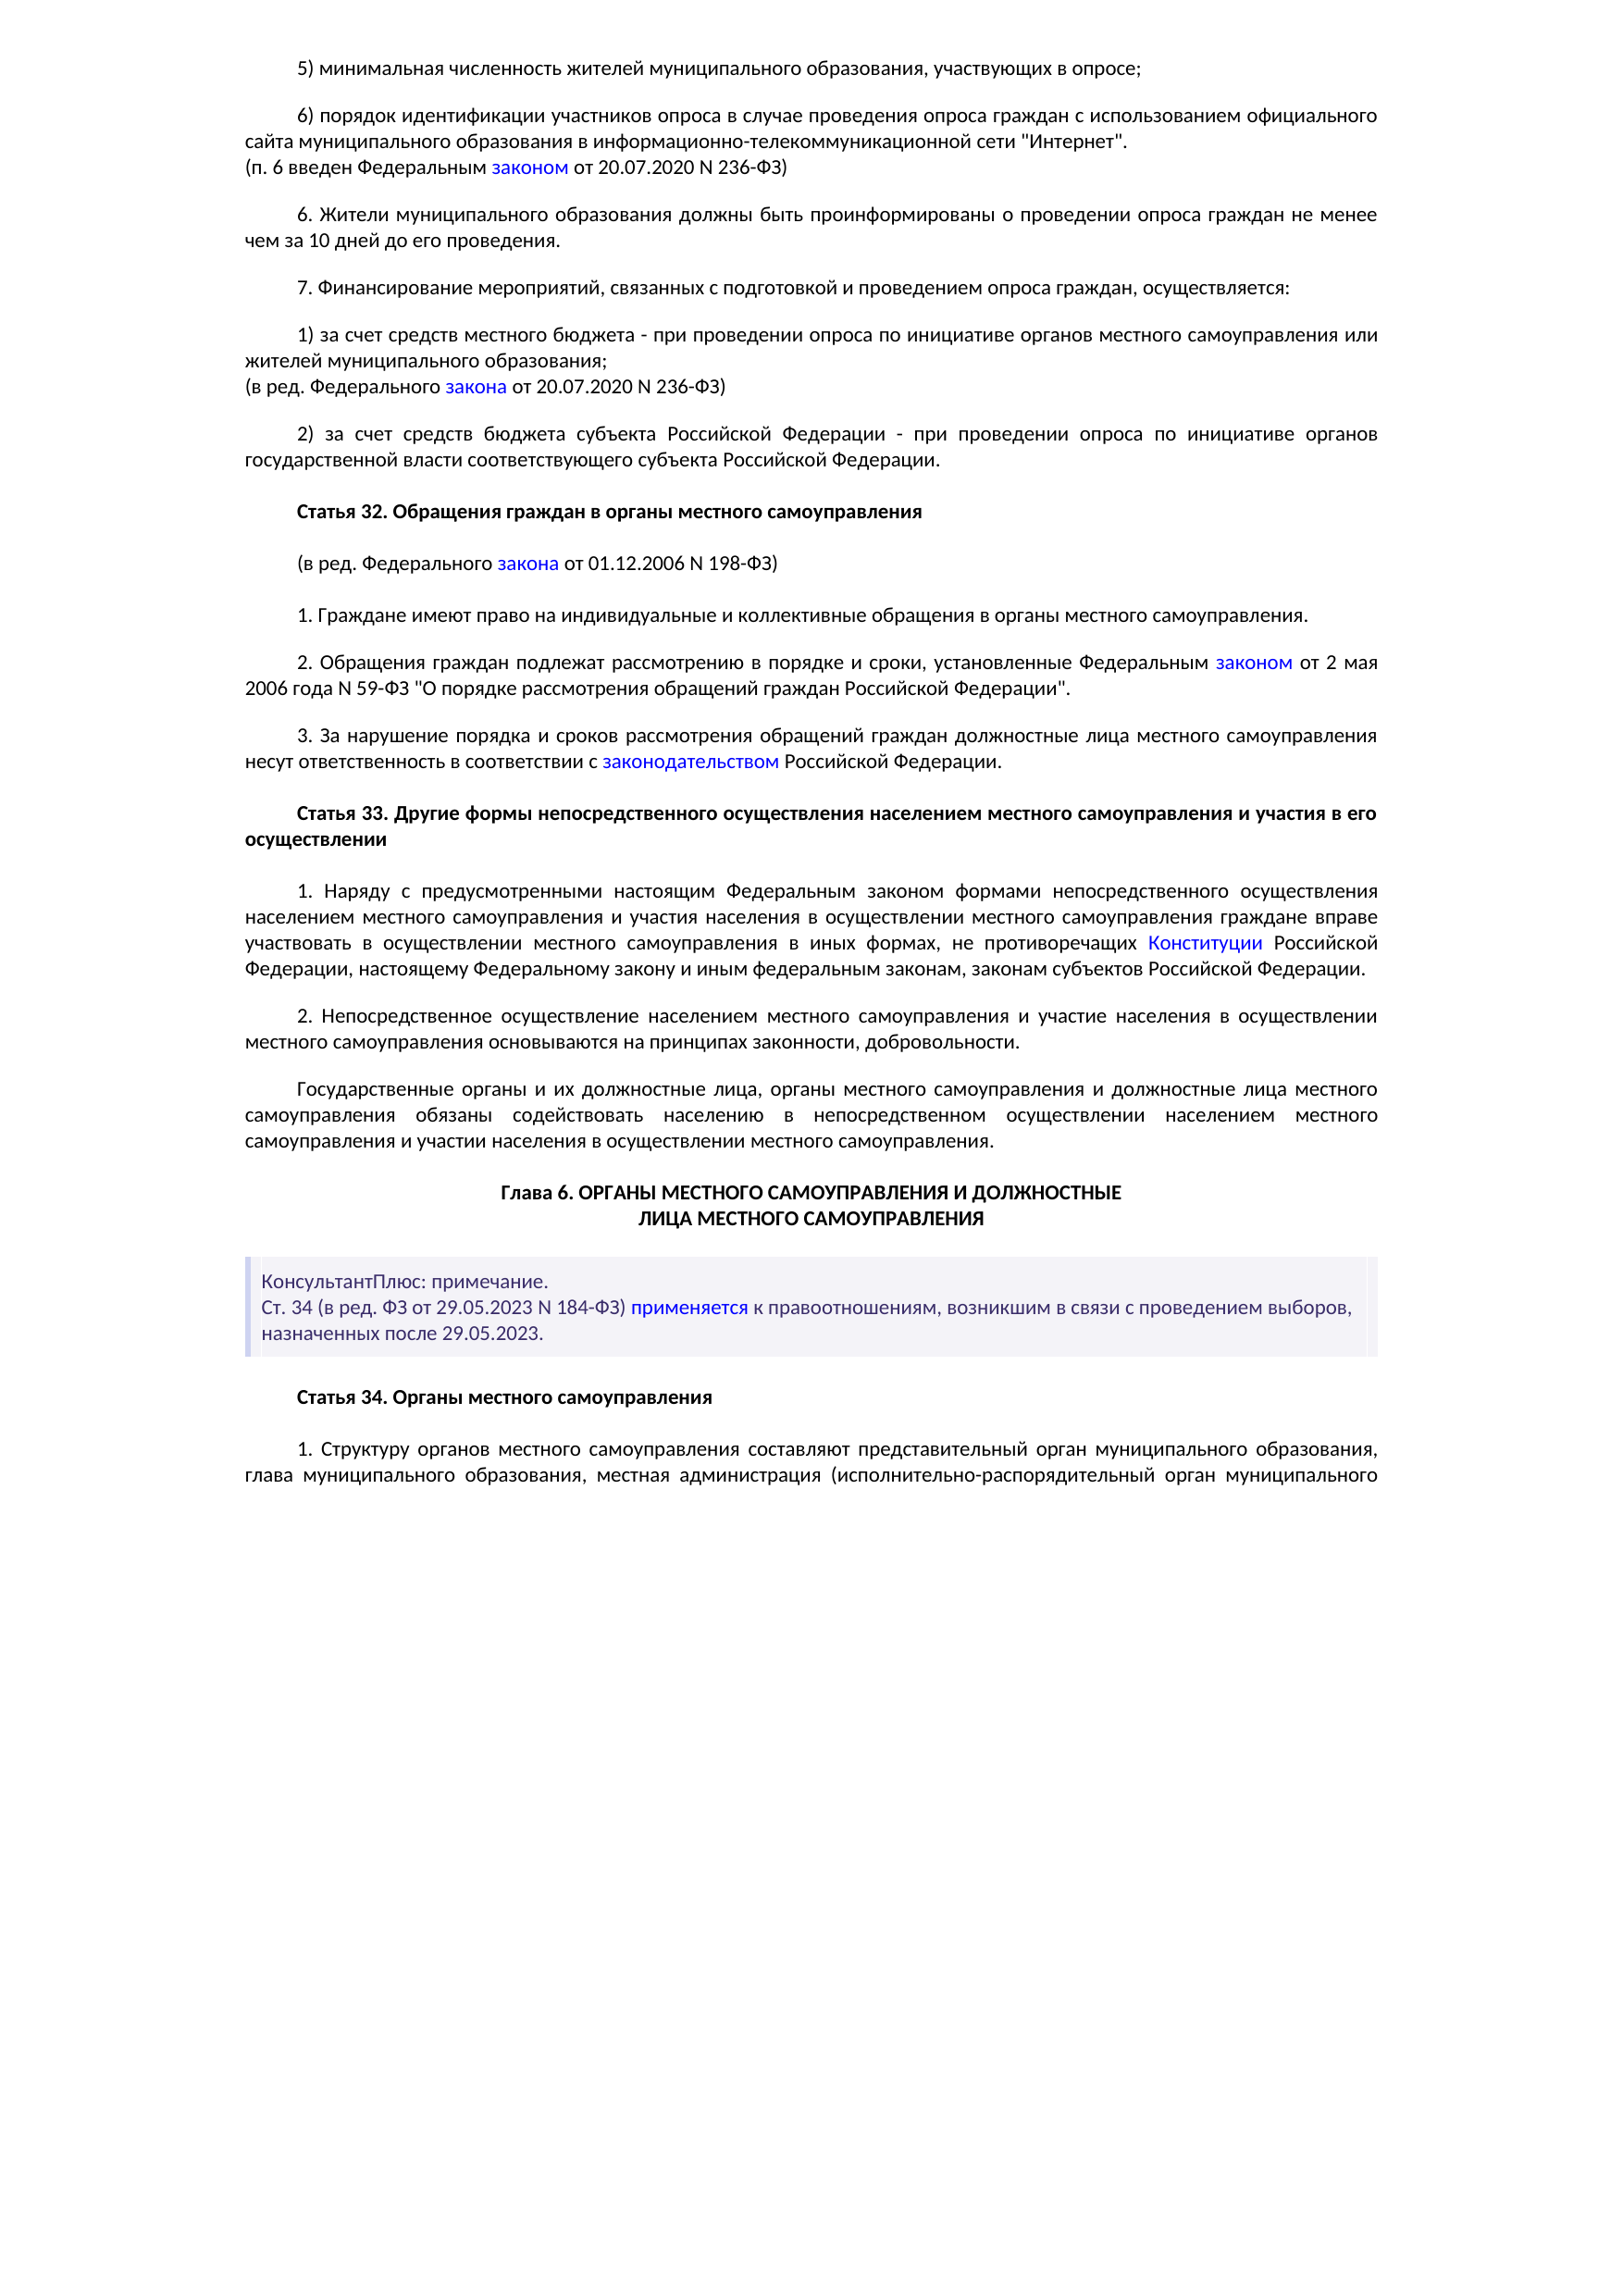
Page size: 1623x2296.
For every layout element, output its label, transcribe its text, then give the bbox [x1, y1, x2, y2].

text 7. Финансирование мероприятий, связанных с подготовкой и проведением опроса граждан, осуществляется: [244, 274, 1378, 300]
table_header [1368, 1257, 1378, 1357]
text 1. Наряду с предусмотренными настоящим Федеральным законом формами непосредственного осуществления населением местного самоуправления и участия населения в осуществлении местного самоуправления граждане вправе участвовать в осуществлении местного самоуправления в иных формах, не противоречащих Конституции Российской Федерации, настоящему Федеральному закону и иным федеральным законам, законам субъектов Российской Федерации. [244, 877, 1378, 981]
title Глава 6. ОРГАНЫ МЕСТНОГО САМОУПРАВЛЕНИЯ И ДОЛЖНОСТНЫЕ [244, 1179, 1378, 1205]
text 1. Структуру органов местного самоуправления составляют представительный орган муниципального образования, глава муниципального образования, местная администрация (исполнительно-распорядительный орган муниципального образования), контрольно-счетный орган муниципального образования, иные органы и выборные должностные лица местного самоуправления, предусмотренные уставом муниципального образования и обладающие собственными полномочиями по решению вопросов местного значения. [244, 1435, 1378, 1487]
text 2. Обращения граждан подлежат рассмотрению в порядке и сроки, установленные Федеральным законом от 2 мая 2006 года N 59-ФЗ "О порядке рассмотрения обращений граждан Российской Федерации". [244, 649, 1378, 701]
text (п. 6 введен Федеральным законом от 20.07.2020 N 236-ФЗ) [244, 154, 1378, 180]
title Статья 34. Органы местного самоуправления [244, 1384, 1378, 1409]
text 6) порядок идентификации участников опроса в случае проведения опроса граждан с использованием официального сайта муниципального образования в информационно-телекоммуникационной сети "Интернет". [244, 102, 1378, 154]
text (в ред. Федерального закона от 20.07.2020 N 236-ФЗ) [244, 373, 1378, 399]
table_header [251, 1257, 261, 1357]
text 6. Жители муниципального образования должны быть проинформированы о проведении опроса граждан не менее чем за 10 дней до его проведения. [244, 201, 1378, 253]
title Статья 32. Обращения граждан в органы местного самоуправления [244, 498, 1378, 524]
text 1. Граждане имеют право на индивидуальные и коллективные обращения в органы местного самоуправления. [244, 602, 1378, 627]
text (в ред. Федерального закона от 01.12.2006 N 198-ФЗ) [244, 550, 1378, 576]
text 5) минимальная численность жителей муниципального образования, участвующих в опросе; [244, 55, 1378, 81]
title Статья 33. Другие формы непосредственного осуществления населением местного самоуправления и участия в его осуществлении [244, 800, 1378, 851]
table_header КонсультантПлюс: примечание. Ст. 34 (в ред. ФЗ от 29.05.2023 N 184-ФЗ) применяется к правоотношениям, возникшим в связи с проведением выборов, назначенных после 29.05.2023. [262, 1257, 1367, 1357]
text 2. Непосредственное осуществление населением местного самоуправления и участие населения в осуществлении местного самоуправления основываются на принципах законности, добровольности. [244, 1002, 1378, 1054]
text 3. За нарушение порядка и сроков рассмотрения обращений граждан должностные лица местного самоуправления несут ответственность в соответствии с законодательством Российской Федерации. [244, 722, 1378, 774]
title ЛИЦА МЕСТНОГО САМОУПРАВЛЕНИЯ [244, 1205, 1378, 1231]
table_header [245, 1257, 251, 1357]
text 2) за счет средств бюджета субъекта Российской Федерации - при проведении опроса по инициативе органов государственной власти соответствующего субъекта Российской Федерации. [244, 420, 1378, 472]
text 1) за счет средств местного бюджета - при проведении опроса по инициативе органов местного самоуправления или жителей муниципального образования; [244, 321, 1378, 373]
text Государственные органы и их должностные лица, органы местного самоуправления и должностные лица местного самоуправления обязаны содействовать населению в непосредственном осуществлении населением местного самоуправления и участии населения в осуществлении местного самоуправления. [244, 1075, 1378, 1153]
